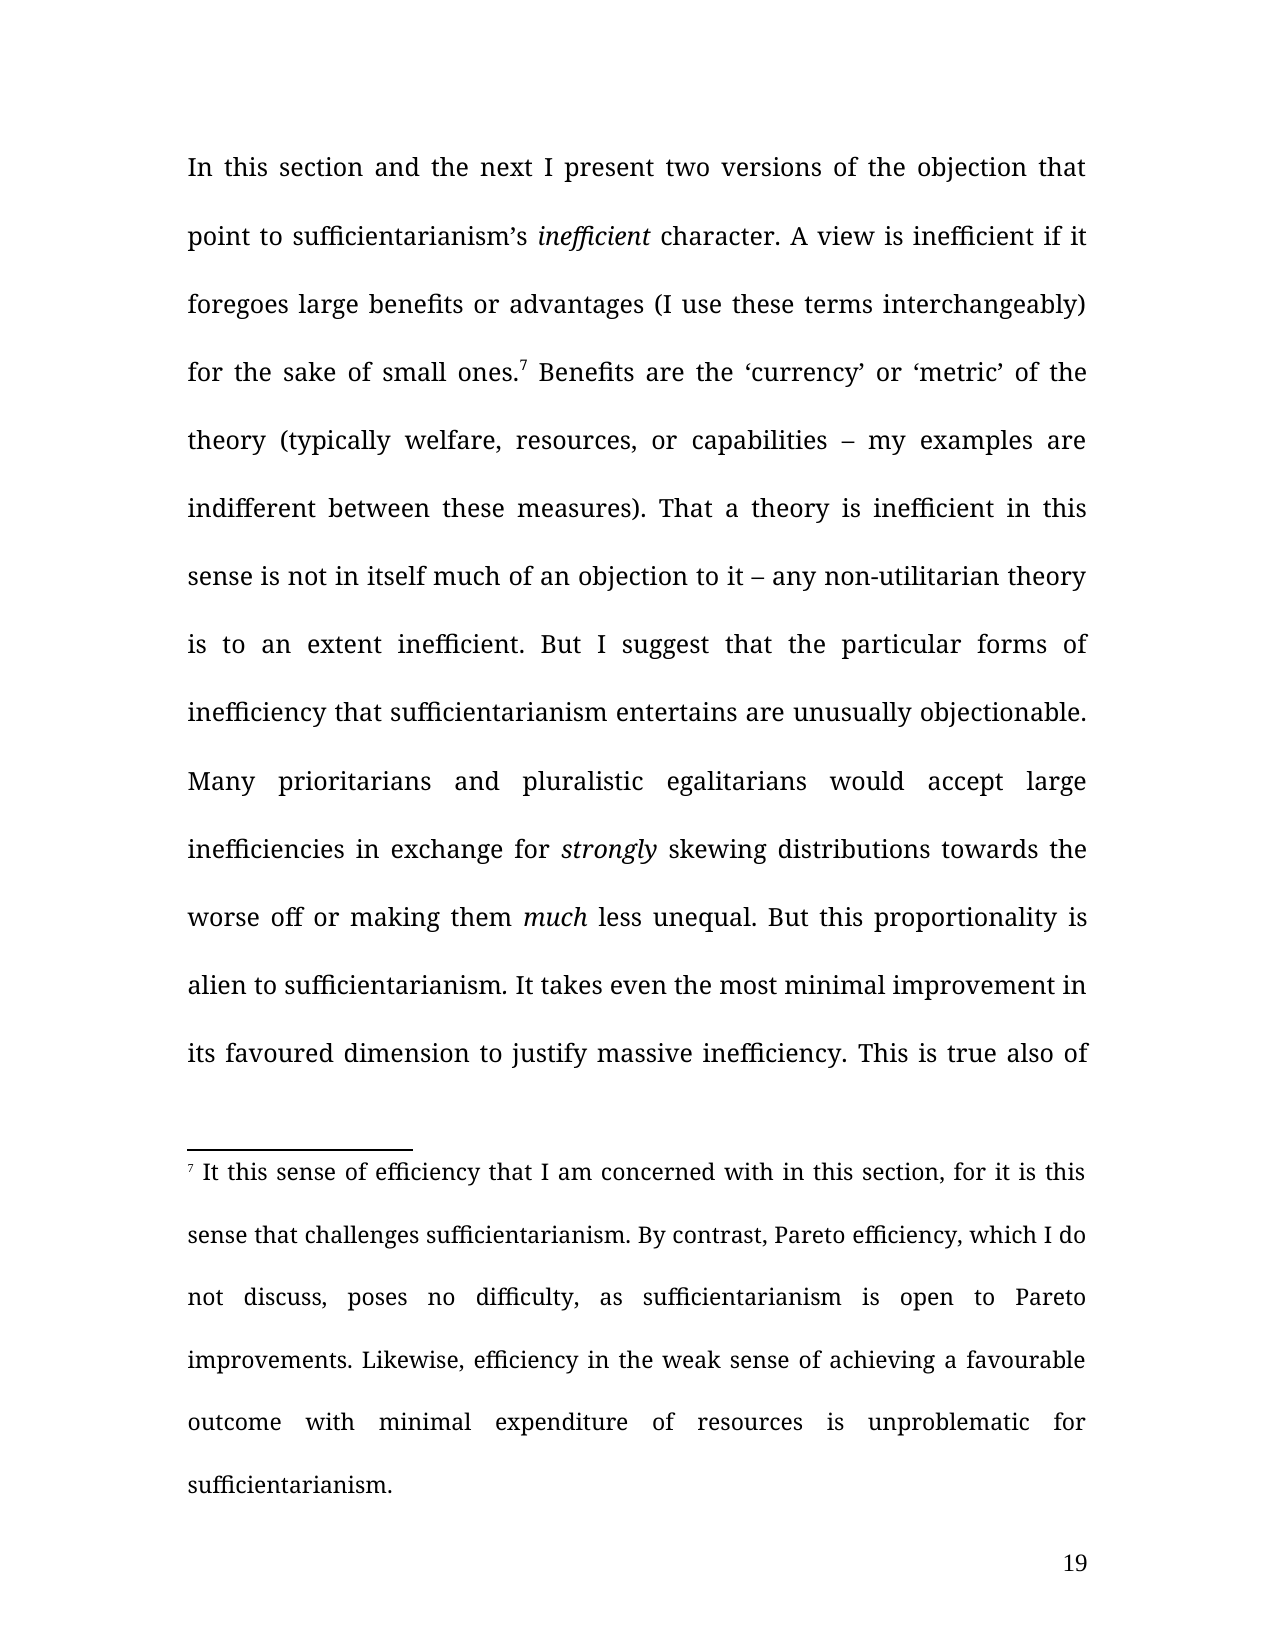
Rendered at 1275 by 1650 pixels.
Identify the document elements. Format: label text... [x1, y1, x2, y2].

text In this section and the next I present two versions of the objection that point to sufficientarianism’s inefficient character. A view is inefficient if it foregoes large benefits or advantages (I use these terms interchangeably) for the sake of small ones. Benefits are the ‘currency’ or ‘metric’ of the theory (typically welfare, resources, or capabilities – my examples are indifferent between these measures). That a theory is inefficient in this sense is not in itself much of an objection to it – any non-utilitarian theory is to an extent inefficient. But I suggest that the particular forms of inefficiency that sufficientarianism entertains are unusually objectionable. Many prioritarians and pluralistic egalitarians would accept large inefficiencies in exchange for strongly skewing distributions towards the worse off or making them much less unequal. But this proportionality is alien to sufficientarianism. It takes even the most minimal improvement in its favoured dimension to justify massive inefficiency. This is true also of absolutist versions of egalitarianism and prioritarianism, but that makes sufficientarianism’s absolutism no more unpalatable. [187, 150, 1087, 1070]
